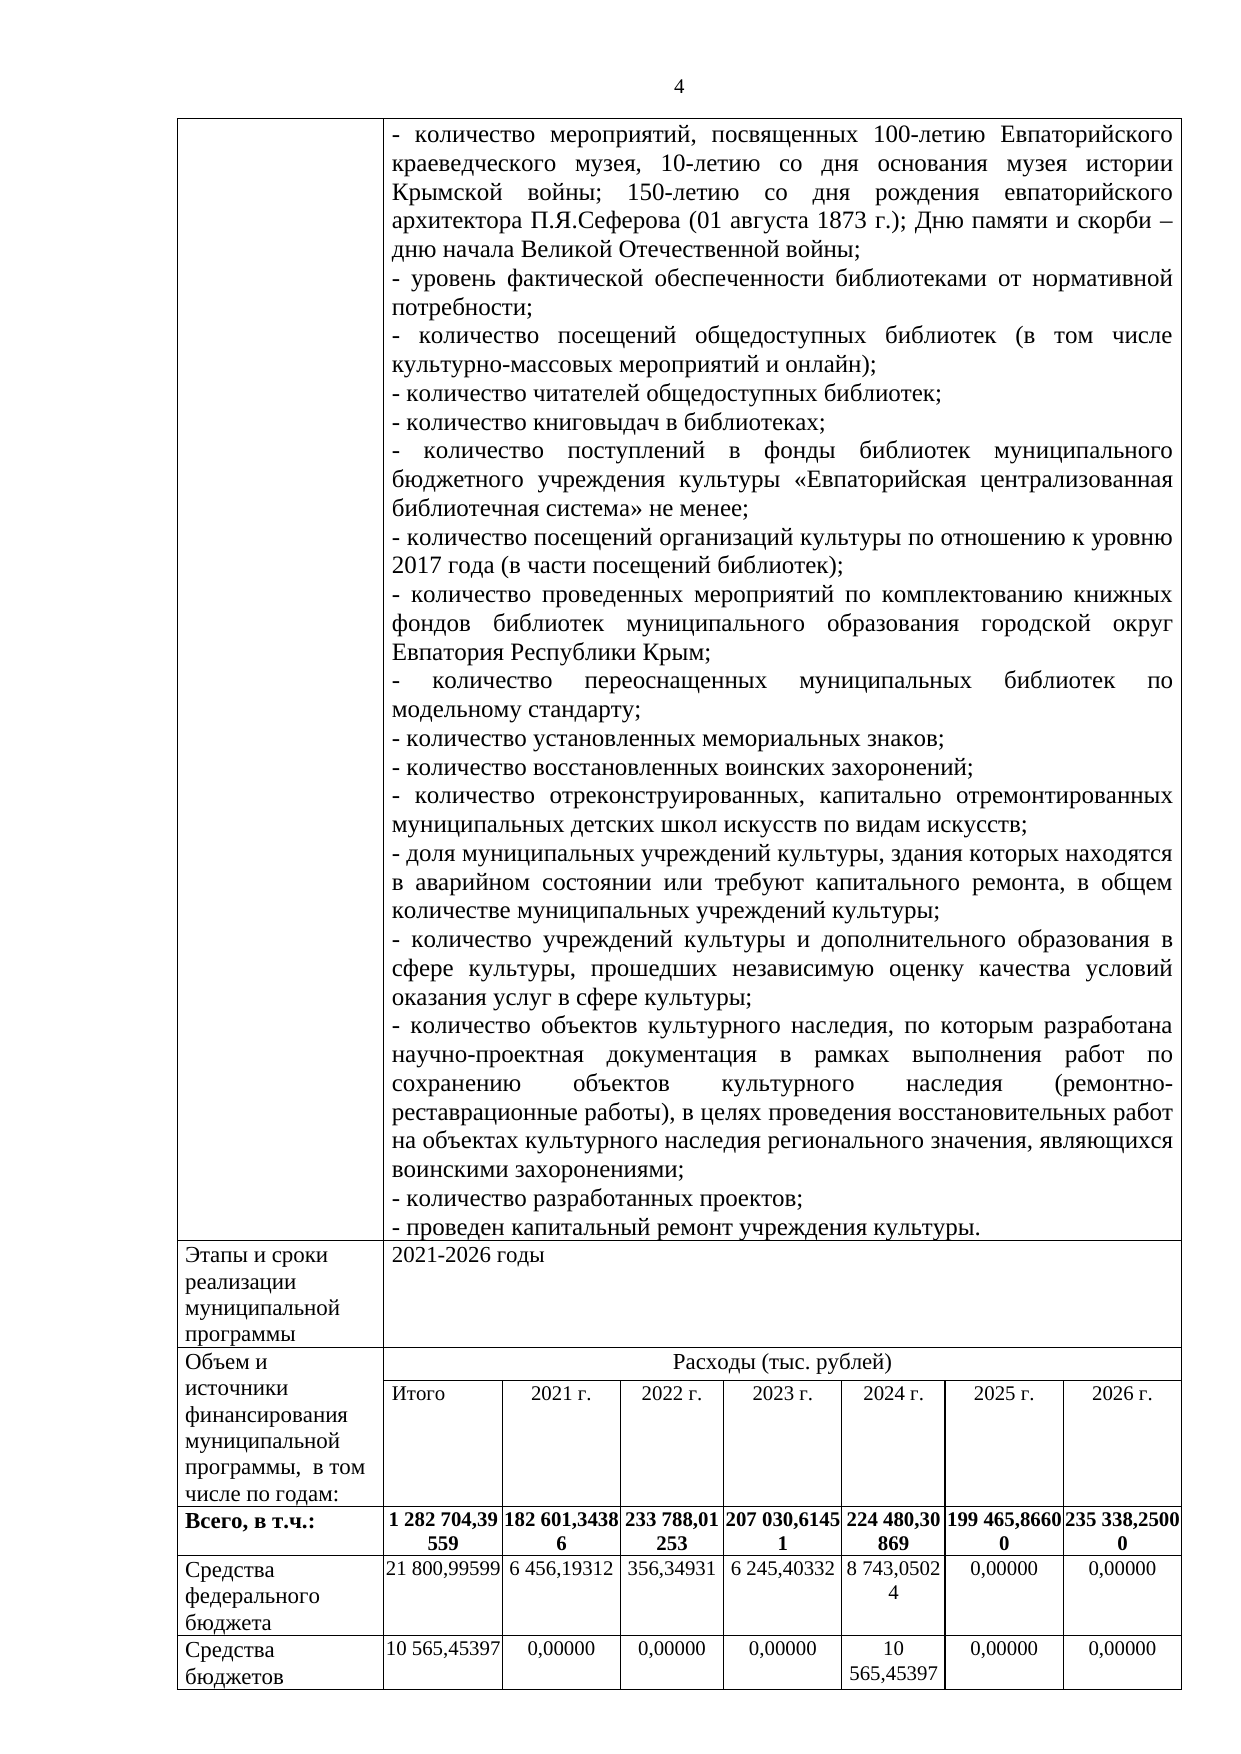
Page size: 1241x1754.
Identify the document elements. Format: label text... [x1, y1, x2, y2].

table_cell 199 465,86600 [946, 1507, 1063, 1555]
table_cell 224 480,30869 [842, 1507, 944, 1555]
table_cell 8 743,05024 [842, 1556, 944, 1635]
table_cell 2024 г. [842, 1381, 944, 1506]
table_cell 0,00000 [1064, 1636, 1181, 1689]
table_cell Итого [384, 1381, 502, 1506]
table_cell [384, 119, 1181, 1240]
table_cell 2022 г. [621, 1381, 723, 1506]
table_cell 0,00000 [621, 1636, 723, 1689]
table_cell Этапы и сроки реализации муниципальной программы [178, 1241, 383, 1347]
table_cell 207 030,61451 [724, 1507, 841, 1555]
table_cell Всего, в т.ч.: [178, 1507, 383, 1555]
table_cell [178, 119, 383, 1240]
table_cell 0,00000 [503, 1636, 620, 1689]
table_cell 0,00000 [946, 1556, 1063, 1635]
table_cell 0,00000 [724, 1636, 841, 1689]
table_cell 6 456,19312 [503, 1556, 620, 1635]
table_cell 2023 г. [724, 1381, 841, 1506]
table_cell 2026 г. [1064, 1381, 1181, 1506]
table_cell 1 282 704,39559 [384, 1507, 502, 1555]
table_cell Объем и источники финансирования муниципальной программы, в том числе по годам: [178, 1348, 383, 1506]
table_cell 2025 г. [946, 1381, 1063, 1506]
table_cell Расходы (тыс. рублей) [384, 1348, 1181, 1380]
table_cell 0,00000 [1064, 1556, 1181, 1635]
table_cell 235 338,25000 [1064, 1507, 1181, 1555]
table_cell 182 601,34386 [503, 1507, 620, 1555]
table_cell 0,00000 [946, 1636, 1063, 1689]
table_cell 10 565,45397 [842, 1636, 944, 1689]
table_cell 2021-2026 годы [384, 1241, 1181, 1347]
table_cell 6 245,40332 [724, 1556, 841, 1635]
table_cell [178, 1636, 383, 1689]
table_cell Средства федерального бюджета [178, 1556, 383, 1635]
table_cell 10 565,45397 [384, 1636, 502, 1689]
table_cell 233 788,01253 [621, 1507, 723, 1555]
table_cell 21 800,99599 [384, 1556, 502, 1635]
table_cell . [503, 1381, 620, 1506]
table_cell 356,34931 [621, 1556, 723, 1635]
